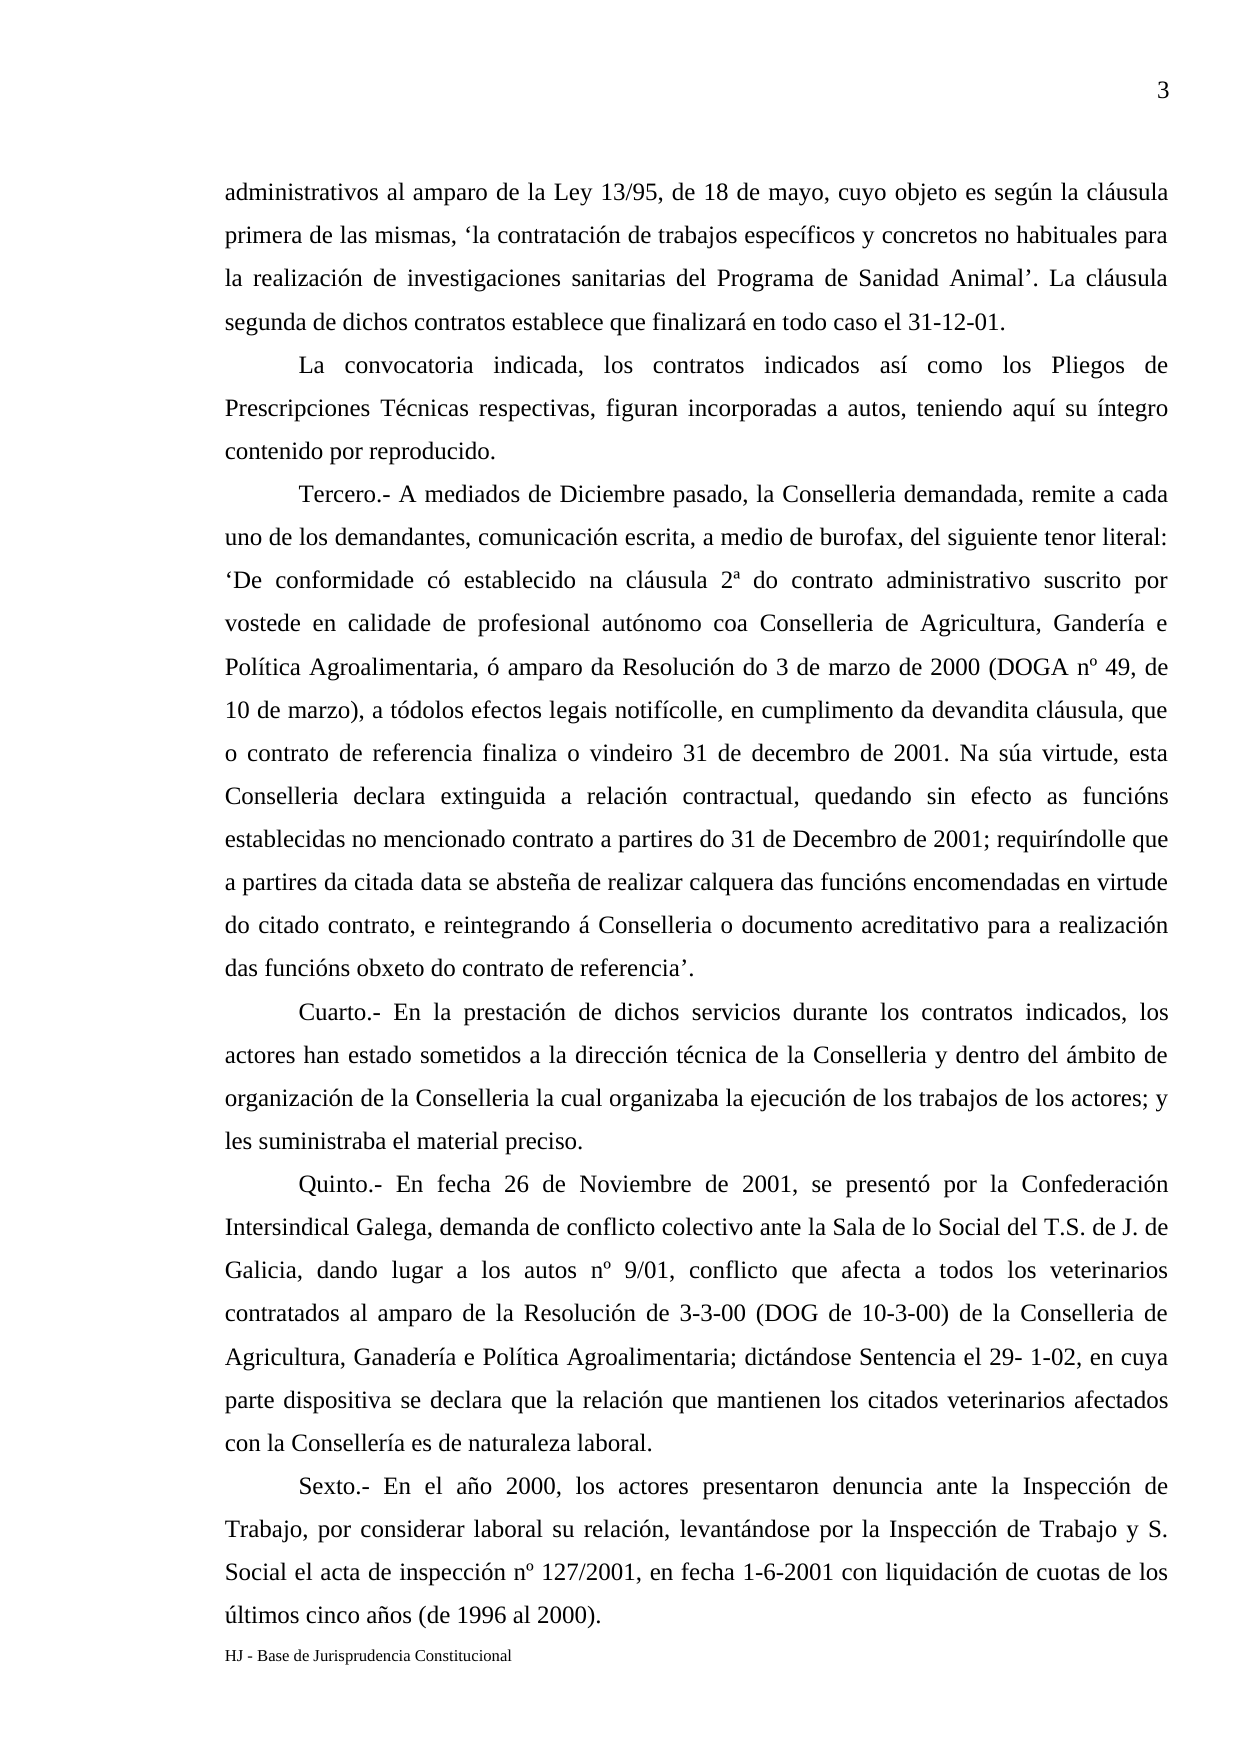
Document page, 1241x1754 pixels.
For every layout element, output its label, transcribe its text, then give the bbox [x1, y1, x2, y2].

text Sexto.- En el año 2000, los actores presentaron denuncia ante la Inspección de Trabajo, por considerar laboral su relación, levantándose por la Inspección de Trabajo y S. Social el acta de inspección nº 127/2001, en fecha 1-6-2001 con liquidación de cuotas de los últimos cinco años (de 1996 al 2000). [224, 1471, 1169, 1629]
text Quinto.- En fecha 26 de Noviembre de 2001, se presentó por la Confederación Intersindical Galega, demanda de conflicto colectivo ante la Sala de lo Social del T.S. de J. de Galicia, dando lugar a los autos nº 9/01, conflicto que afecta a todos los veterinarios contratados al amparo de la Resolución de 3-3-00 (DOG de 10-3-00) de la Conselleria de Agricultura, Ganadería e Política Agroalimentaria; dictándose Sentencia el 29- 1-02, en cuya parte dispositiva se declara que la relación que mantienen los citados veterinarios afectados con la Consellería es de naturaleza laboral. [224, 1169, 1169, 1457]
text Cuarto.- En la prestación de dichos servicios durante los contratos indicados, los actores han estado sometidos a la dirección técnica de la Conselleria y dentro del ámbito de organización de la Conselleria la cual organizaba la ejecución de los trabajos de los actores; y les suministraba el material preciso. [224, 997, 1169, 1155]
text La convocatoria indicada, los contratos indicados así como los Pliegos de Prescripciones Técnicas respectivas, figuran incorporadas a autos, teniendo aquí su íntegro contenido por reproducido. [224, 350, 1169, 465]
text Tercero.- A mediados de Diciembre pasado, la Conselleria demandada, remite a cada uno de los demandantes, comunicación escrita, a medio de burofax, del siguiente tenor literal: ‘De conformidade có establecido na cláusula 2ª do contrato administrativo suscrito por vostede en calidade de profesional autónomo coa Conselleria de Agricultura, Gandería e Política Agroalimentaria, ó amparo da Resolución do 3 de marzo de 2000 (DOGA nº 49, de 10 de marzo), a tódolos efectos legais notifícolle, en cumplimento da devandita cláusula, que o contrato de referencia finaliza o vindeiro 31 de decembro de 2001. Na súa virtude, esta Conselleria declara extinguida a relación contractual, quedando sin efecto as funcións establecidas no mencionado contrato a partires do 31 de Decembro de 2001; requiríndolle que a partires da citada data se absteña de realizar calquera das funcións encomendadas en virtude do citado contrato, e reintegrando á Conselleria o documento acreditativo para a realización das funcións obxeto do contrato de referencia’. [224, 479, 1169, 982]
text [224, 177, 1169, 335]
